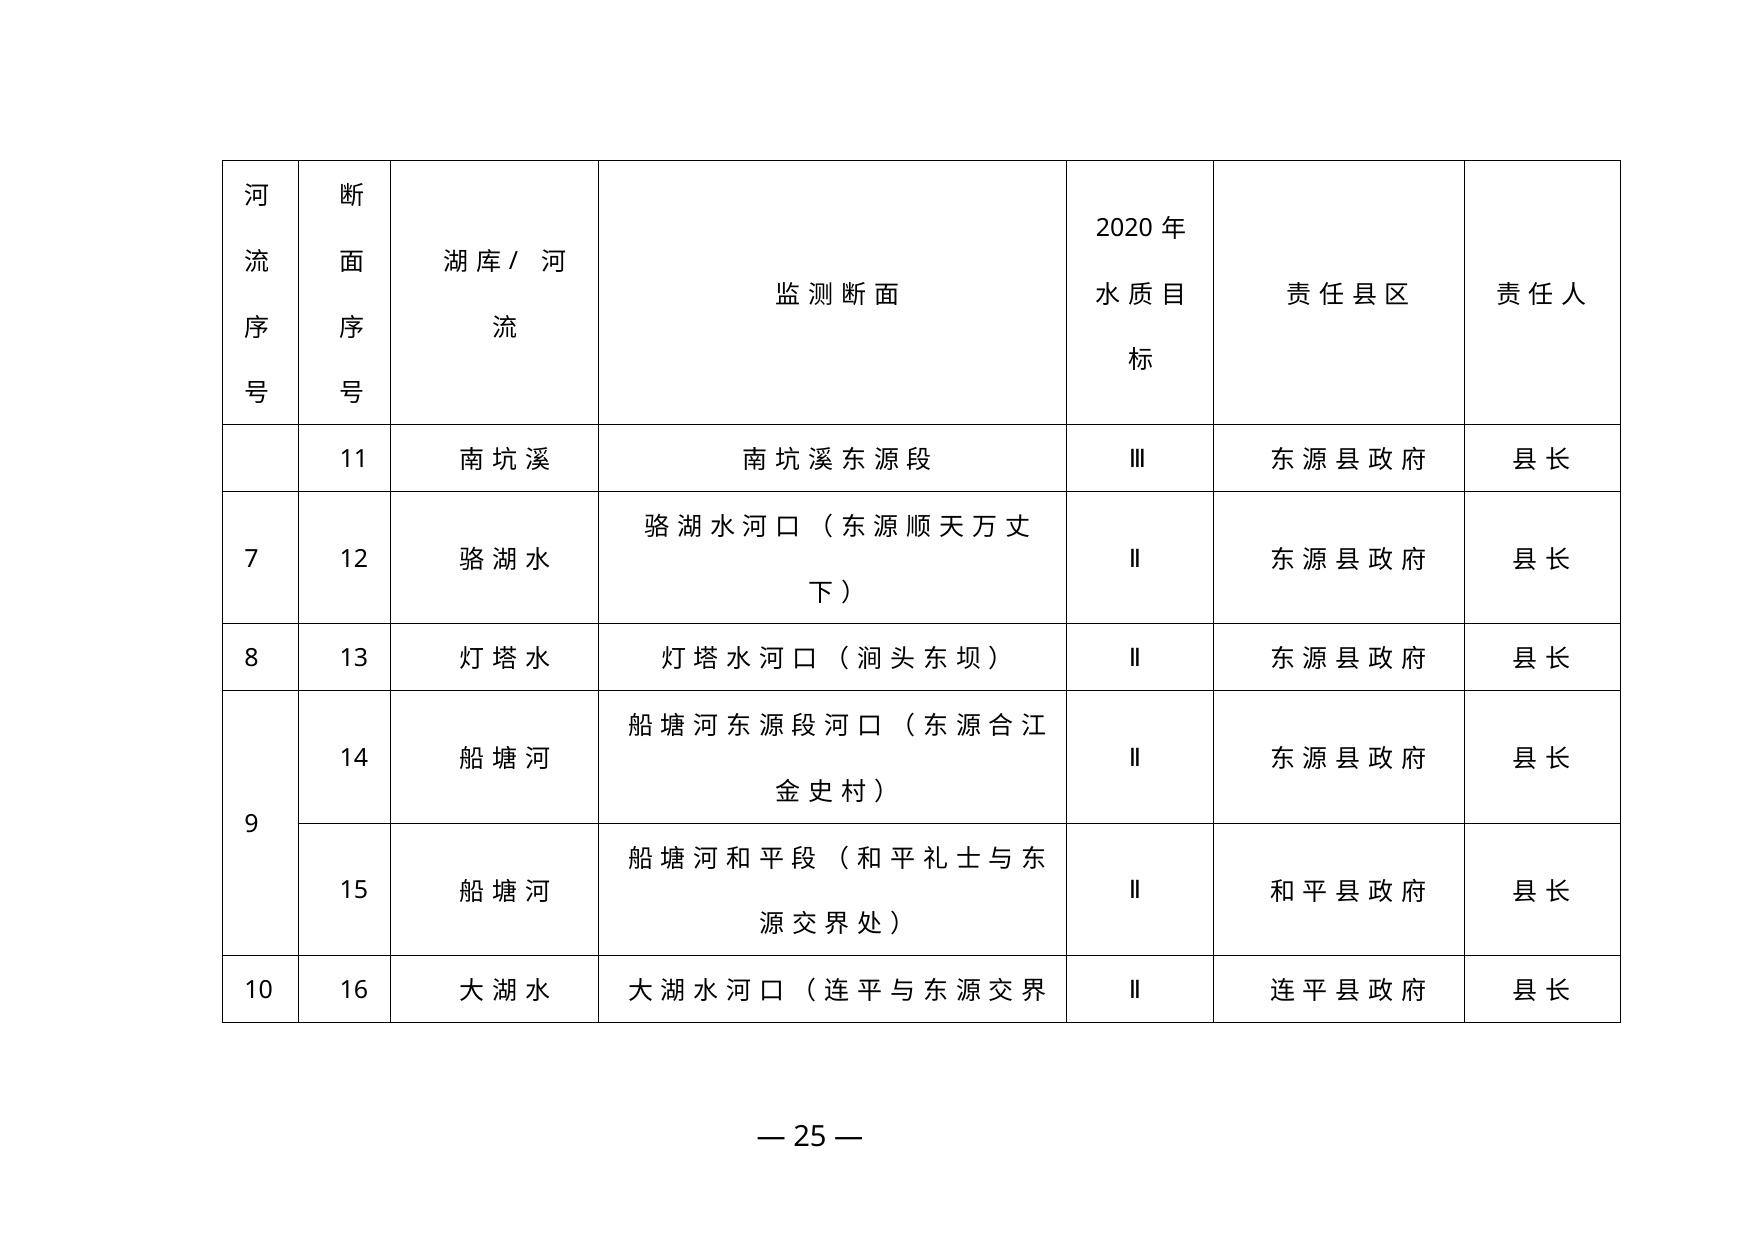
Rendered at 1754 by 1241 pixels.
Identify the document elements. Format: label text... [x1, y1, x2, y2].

table_cell Ⅱ [1067, 492, 1213, 623]
table_cell 16 [299, 956, 390, 1022]
table_cell 东源县政府 [1214, 624, 1464, 690]
table_cell Ⅱ [1067, 624, 1213, 690]
table_cell 船塘河 [391, 824, 598, 955]
table_header 2020年水质目标 [1067, 161, 1213, 424]
table_cell 县长 [1465, 624, 1620, 690]
table_cell 9 [223, 691, 298, 955]
table_cell Ⅱ [1067, 956, 1213, 1022]
table_cell 船塘河东源段河口（东源合江金史村） [599, 691, 1066, 822]
table_cell 12 [299, 492, 390, 623]
table_cell 13 [299, 624, 390, 690]
table_cell 大湖水 [391, 956, 598, 1022]
table_cell 和平县政府 [1214, 824, 1464, 955]
table_cell 15 [299, 824, 390, 955]
table_header 湖库/河流 [391, 161, 598, 424]
table_cell Ⅱ [1067, 824, 1213, 955]
table_cell 东源县政府 [1214, 425, 1464, 491]
table_cell 8 [223, 624, 298, 690]
table_header 断面 序号 [299, 161, 390, 424]
table_cell 10 [223, 956, 298, 1022]
table_cell 县长 [1465, 691, 1620, 822]
table_cell 6 [223, 425, 298, 491]
table_cell 县长 [1465, 824, 1620, 955]
table_header 监测断面 [599, 161, 1066, 424]
table_cell 船塘河 [391, 691, 598, 822]
table_cell 骆湖水 [391, 492, 598, 623]
table_cell 灯塔水河口（涧头东坝） [599, 624, 1066, 690]
table_cell 灯塔水 [391, 624, 598, 690]
table_cell 连平县政府 [1214, 956, 1464, 1022]
table_header 责任人 [1465, 161, 1620, 424]
table_cell 14 [299, 691, 390, 822]
table_cell 东源县政府 [1214, 492, 1464, 623]
table_header 责任县区 [1214, 161, 1464, 424]
table_cell 南坑溪东源段 [599, 425, 1066, 491]
table_cell 7 [223, 492, 298, 623]
table_cell 南坑溪 [391, 425, 598, 491]
table_cell 县长 [1465, 425, 1620, 491]
table_cell Ⅲ [1067, 425, 1213, 491]
table_cell 东源县政府 [1214, 691, 1464, 822]
table_cell 船塘河和平段（和平礼士与东源交界处） [599, 824, 1066, 955]
table_cell 县长 [1465, 492, 1620, 623]
table_cell 县长 [1465, 956, 1620, 1022]
table_cell 骆湖水河口（东源顺天万丈下） [599, 492, 1066, 623]
table_cell Ⅱ [1067, 691, 1213, 822]
table_header 河流序号 [223, 161, 298, 424]
table_cell 11 [299, 425, 390, 491]
table_cell 大湖水河口（连平与东源交界处） [599, 956, 1066, 1022]
